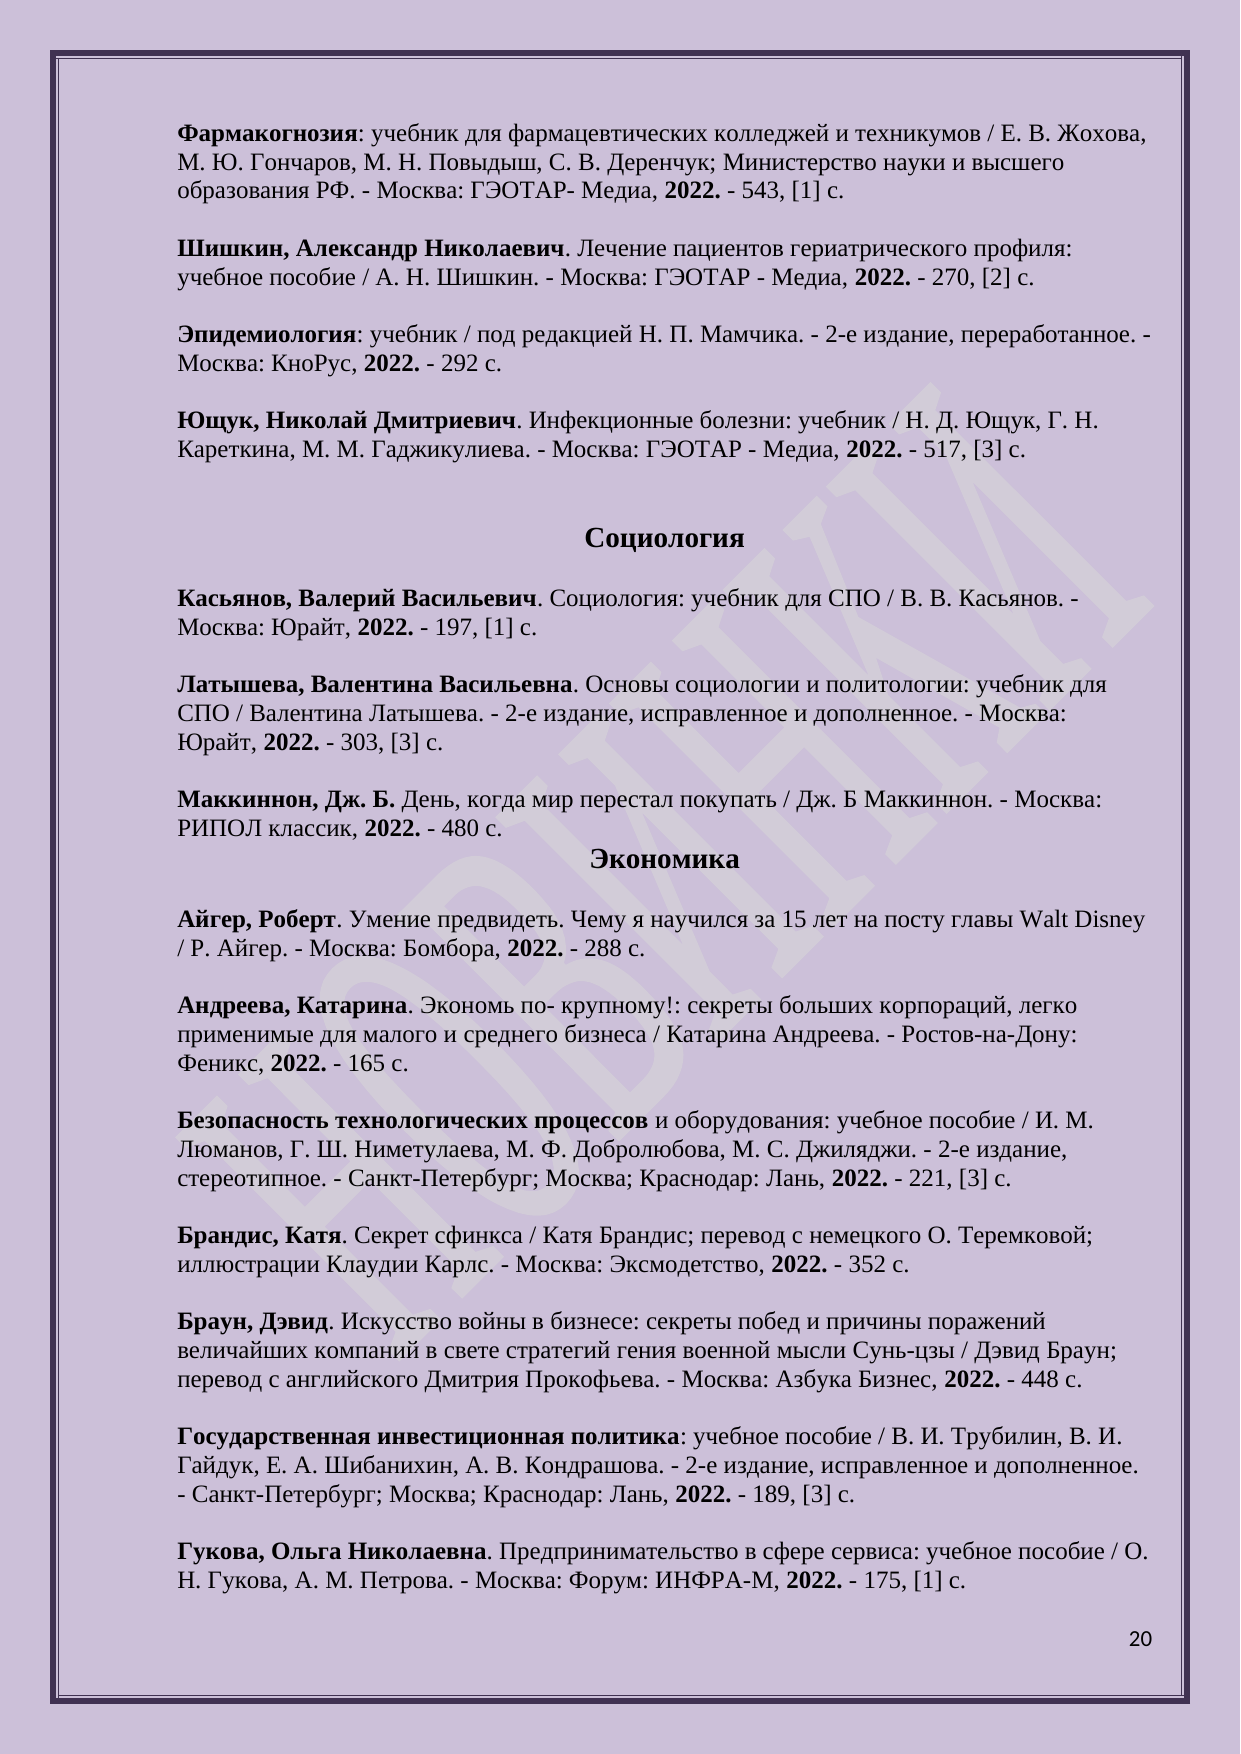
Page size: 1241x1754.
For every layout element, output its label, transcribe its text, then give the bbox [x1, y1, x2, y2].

text Латышева, Валентина Васильевна. Основы социологии и политологии: учебник для СПО / Валентина Латышева. - 2-е издание, исправленное и дополненное. - Москва: Юрайт, 2022. - 303, [3] с. [177, 669, 1152, 755]
text Брандис, Катя. Секрет сфинкса / Катя Брандис; перевод с немецкого О. Теремковой; иллюстрации Клаудии Карлс. - Москва: Эксмодетство, 2022. - 352 с. [177, 1220, 1152, 1278]
text Маккиннон, Дж. Б. День, когда мир перестал покупать / Дж. Б Маккиннон. - Москва: РИПОЛ классик, 2022. - 480 с. [177, 784, 1152, 842]
text Безопасность технологических процессов и оборудования: учебное пособие / И. М. Люманов, Г. Ш. Ниметулаева, М. Ф. Добролюбова, М. С. Джиляджи. - 2-е издание, стереотипное. - Санкт-Петербург; Москва; Краснодар: Лань, 2022. - 221, [3] с. [177, 1105, 1152, 1191]
text Браун, Дэвид. Искусство войны в бизнесе: секреты побед и причины поражений величайших компаний в свете стратегий гения военной мысли Сунь-цзы / Дэвид Браун; перевод с английского Дмитрия Прокофьева. - Москва: Азбука Бизнес, 2022. - 448 с. [177, 1306, 1152, 1393]
text Ющук, Николай Дмитриевич. Инфекционные болезни: учебник / Н. Д. Ющук, Г. Н. Кареткина, М. М. Гаджикулиева. - Москва: ГЭОТАР - Медиа, 2022. - 517, [3] с. [177, 406, 1152, 463]
text Шишкин, Александр Николаевич. Лечение пациентов гериатрического профиля: учебное пособие / А. Н. Шишкин. - Москва: ГЭОТАР - Медиа, 2022. - 270, [2] с. [177, 233, 1152, 291]
text Айгер, Роберт. Умение предвидеть. Чему я научился за 15 лет на посту главы Walt Disney / Р. Айгер. - Москва: Бомбора, 2022. - 288 с. [177, 904, 1152, 961]
text Государственная инвестиционная политика: учебное пособие / В. И. Трубилин, В. И. Гайдук, Е. А. Шибанихин, А. В. Кондрашова. - 2-е издание, исправленное и дополненное. - Санкт-Петербург; Москва; Краснодар: Лань, 2022. - 189, [3] с. [177, 1421, 1152, 1508]
text Фармакогнозия: учебник для фармацевтических колледжей и техникумов / Е. В. Жохова, М. Ю. Гончаров, М. Н. Повыдыш, С. В. Деренчук; Министерство науки и высшего образования РФ. - Москва: ГЭОТАР- Медиа, 2022. - 543, [1] с. [177, 118, 1152, 204]
text Андреева, Катарина. Экономь по- крупному!: секреты больших корпораций, легко применимые для малого и среднего бизнеса / Катарина Андреева. - Ростов-на-Дону: Феникс, 2022. - 165 с. [177, 990, 1152, 1076]
text Экономика [177, 842, 1152, 875]
text Эпидемиология: учебник / под редакцией Н. П. Мамчика. - 2-е издание, переработанное. - Москва: КноРус, 2022. - 292 с. [177, 319, 1152, 377]
text Гукова, Ольга Николаевна. Предпринимательство в сфере сервиса: учебное пособие / О. Н. Гукова, А. М. Петрова. - Москва: Форум: ИНФРА-М, 2022. - 175, [1] с. [177, 1536, 1152, 1594]
text Социология [177, 521, 1152, 554]
text Касьянов, Валерий Васильевич. Социология: учебник для СПО / В. В. Касьянов. - Москва: Юрайт, 2022. - 197, [1] с. [177, 583, 1152, 640]
